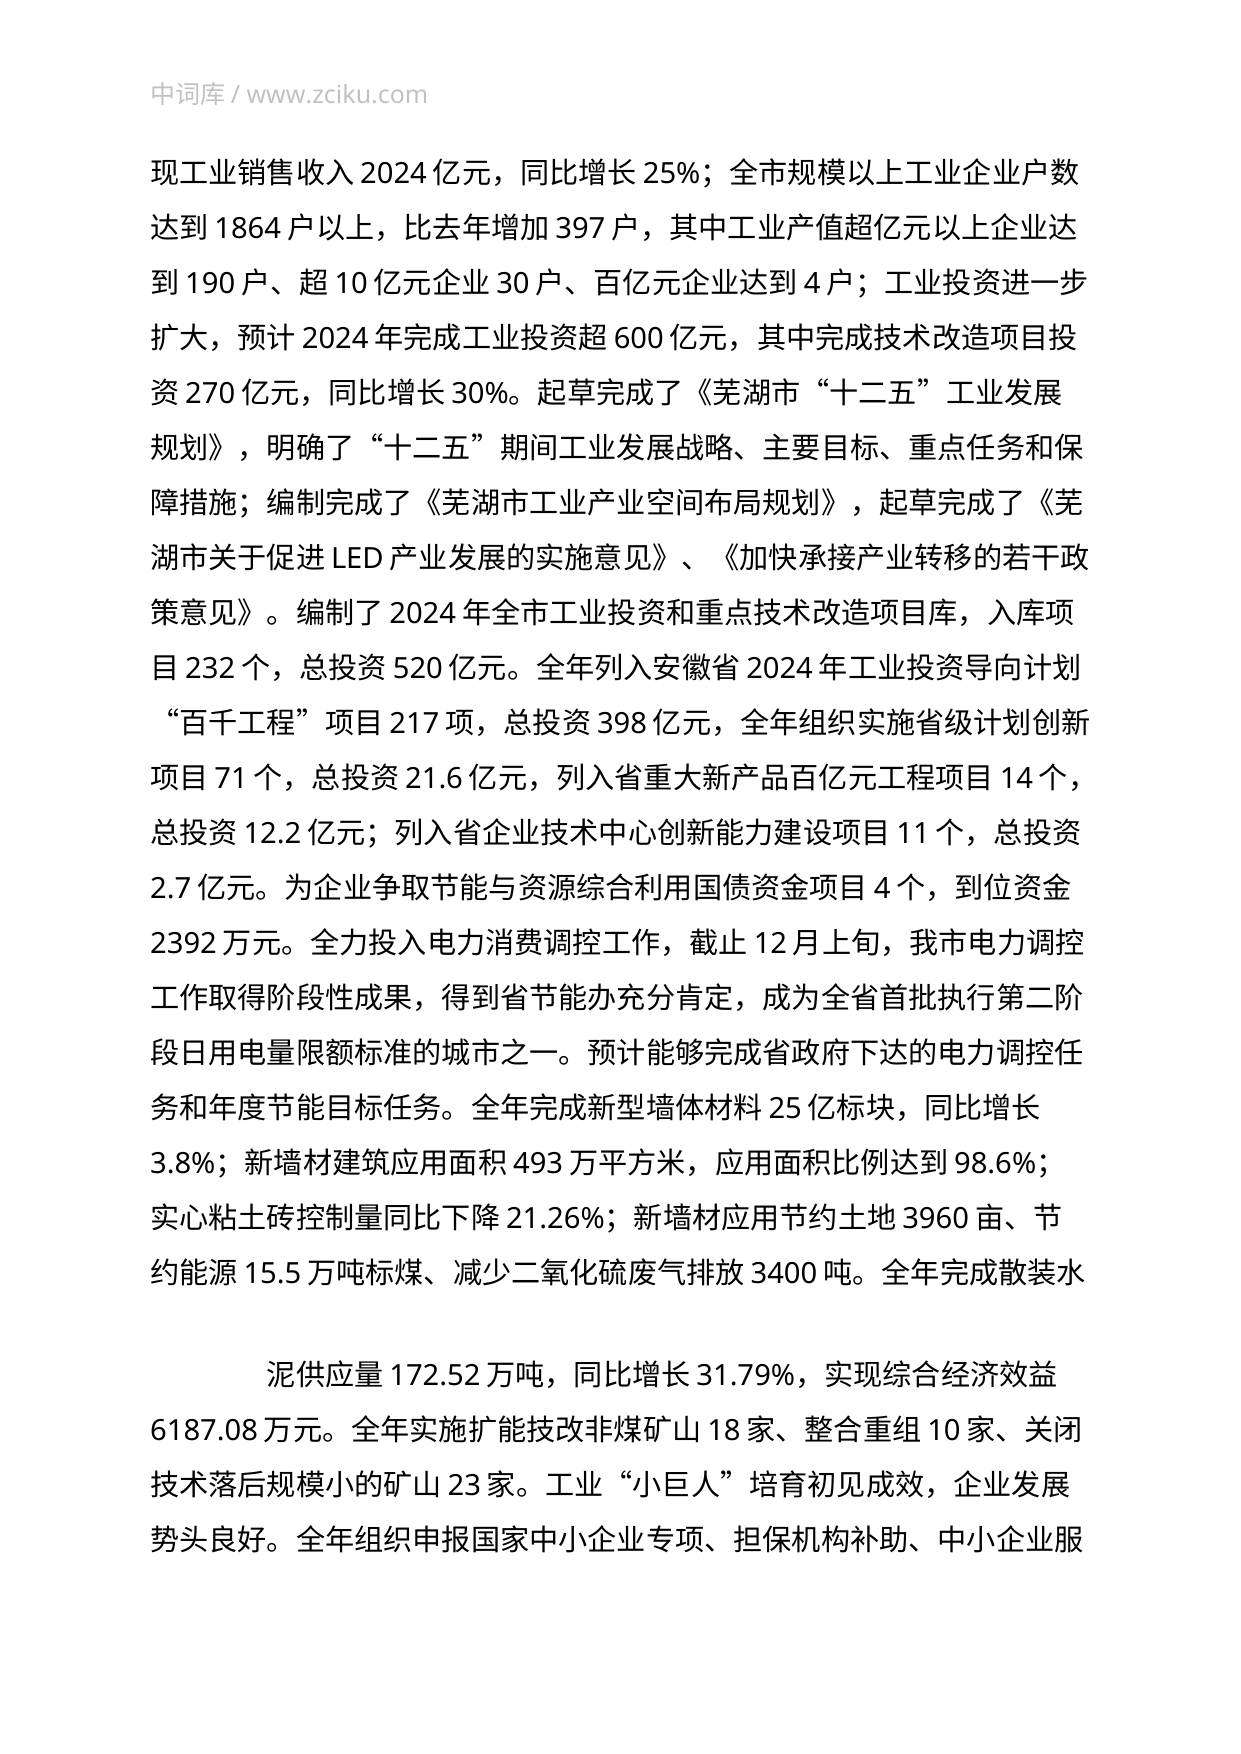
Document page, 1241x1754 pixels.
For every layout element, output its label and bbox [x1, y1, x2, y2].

text [150, 150, 1090, 1292]
text [150, 1352, 1090, 1559]
